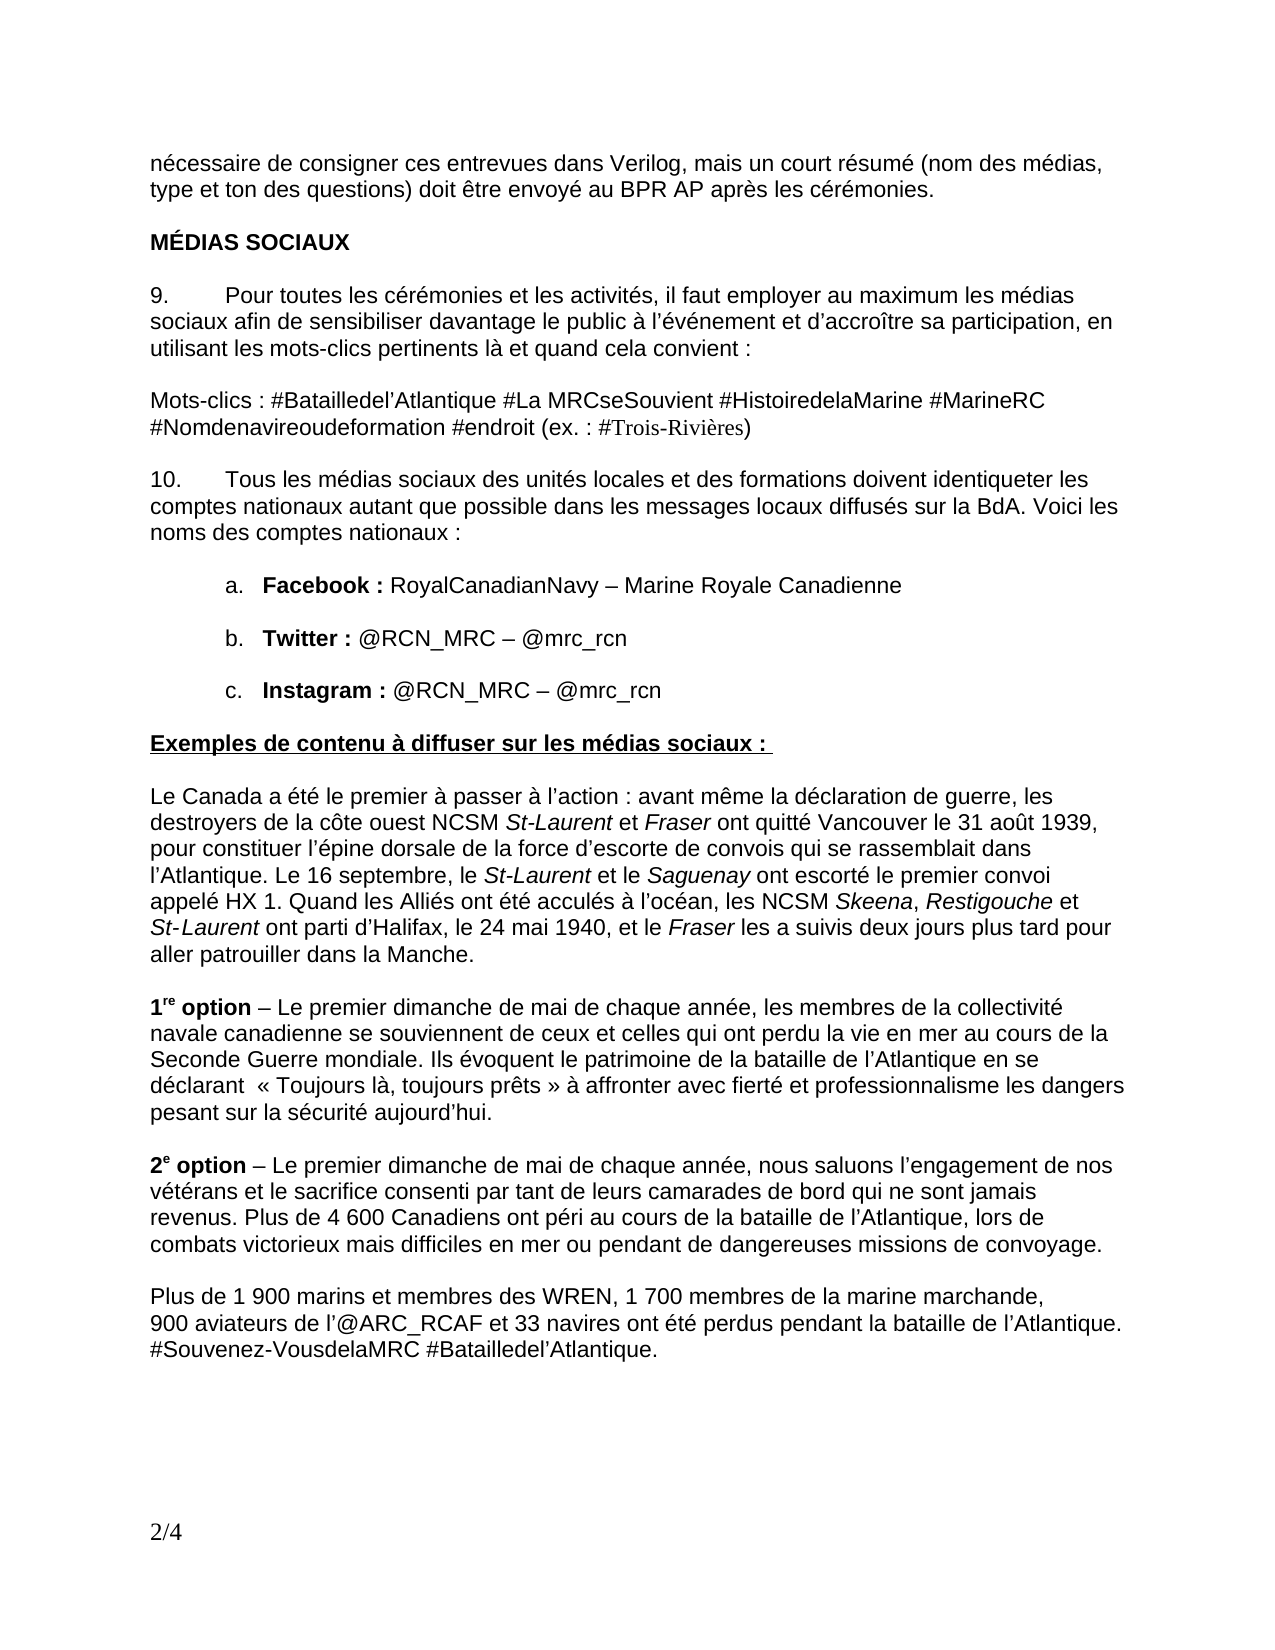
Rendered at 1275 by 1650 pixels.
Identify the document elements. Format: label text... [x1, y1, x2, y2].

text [150, 150, 1125, 203]
list Facebook : RoyalCanadianNavy – Marine Royale Canadienne [225, 572, 1125, 598]
text Mots-clics : #Batailledel’Atlantique #La MRCseSouvient #HistoiredelaMarine #MarineRC #Nomdenavireoudeformation #endroit (ex. : #Trois-Rivières) [150, 387, 1125, 440]
text Exemples de contenu à diffuser sur les médias sociaux : [150, 730, 1125, 756]
text 9. Pour toutes les cérémonies et les activités, il faut employer au maximum les médias sociaux afin de sensibiliser davantage le public à l’événement et d’accroître sa participation, en utilisant les mots-clics pertinents là et quand cela convient : [150, 282, 1125, 361]
text Plus de 1 900 marins et membres des WREN, 1 700 membres de la marine marchande, 900 aviateurs de l’@ARC_RCAF et 33 navires ont été perdus pendant la bataille de l’Atlantique. #Souvenez-VousdelaMRC #Batailledel’Atlantique. [150, 1283, 1125, 1362]
text 1re option – Le premier dimanche de mai de chaque année, les membres de la collectivité navale canadienne se souviennent de ceux et celles qui ont perdu la vie en mer au cours de la Seconde Guerre mondiale. Ils évoquent le patrimoine de la bataille de l’Atlantique en se déclarant « Toujours là, toujours prêts » à affronter avec fierté et professionnalisme les dangers pesant sur la sécurité aujourd’hui. [150, 993, 1125, 1125]
list Twitter : @RCN_MRC – @mrc_rcn [225, 624, 1125, 651]
text Médias sociaux [150, 229, 1125, 255]
list Instagram : @RCN_MRC – @mrc_rcn [225, 677, 1125, 703]
text 2e option – Le premier dimanche de mai de chaque année, nous saluons l’engagement de nos vétérans et le sacrifice consenti par tant de leurs camarades de bord qui ne sont jamais revenus. Plus de 4 600 Canadiens ont péri au cours de la bataille de l’Atlantique, lors de combats victorieux mais difficiles en mer ou pendant de dangereuses missions de convoyage. [150, 1152, 1125, 1257]
text Le Canada a été le premier à passer à l’action : avant même la déclaration de guerre, les destroyers de la côte ouest NCSM St-Laurent et Fraser ont quitté Vancouver le 31 août 1939, pour constituer l’épine dorsale de la force d’escorte de convois qui se rassemblait dans l’Atlantique. Le 16 septembre, le St-Laurent et le Saguenay ont escorté le premier convoi appelé HX 1. Quand les Alliés ont été acculés à l’océan, les NCSM Skeena, Restigouche et St-Laurent ont parti d’Halifax, le 24 mai 1940, et le Fraser les a suivis deux jours plus tard pour aller patrouiller dans la Manche. [150, 783, 1125, 967]
text 10. Tous les médias sociaux des unités locales et des formations doivent identiqueter les comptes nationaux autant que possible dans les messages locaux diffusés sur la BdA. Voici les noms des comptes nationaux : [150, 466, 1125, 545]
